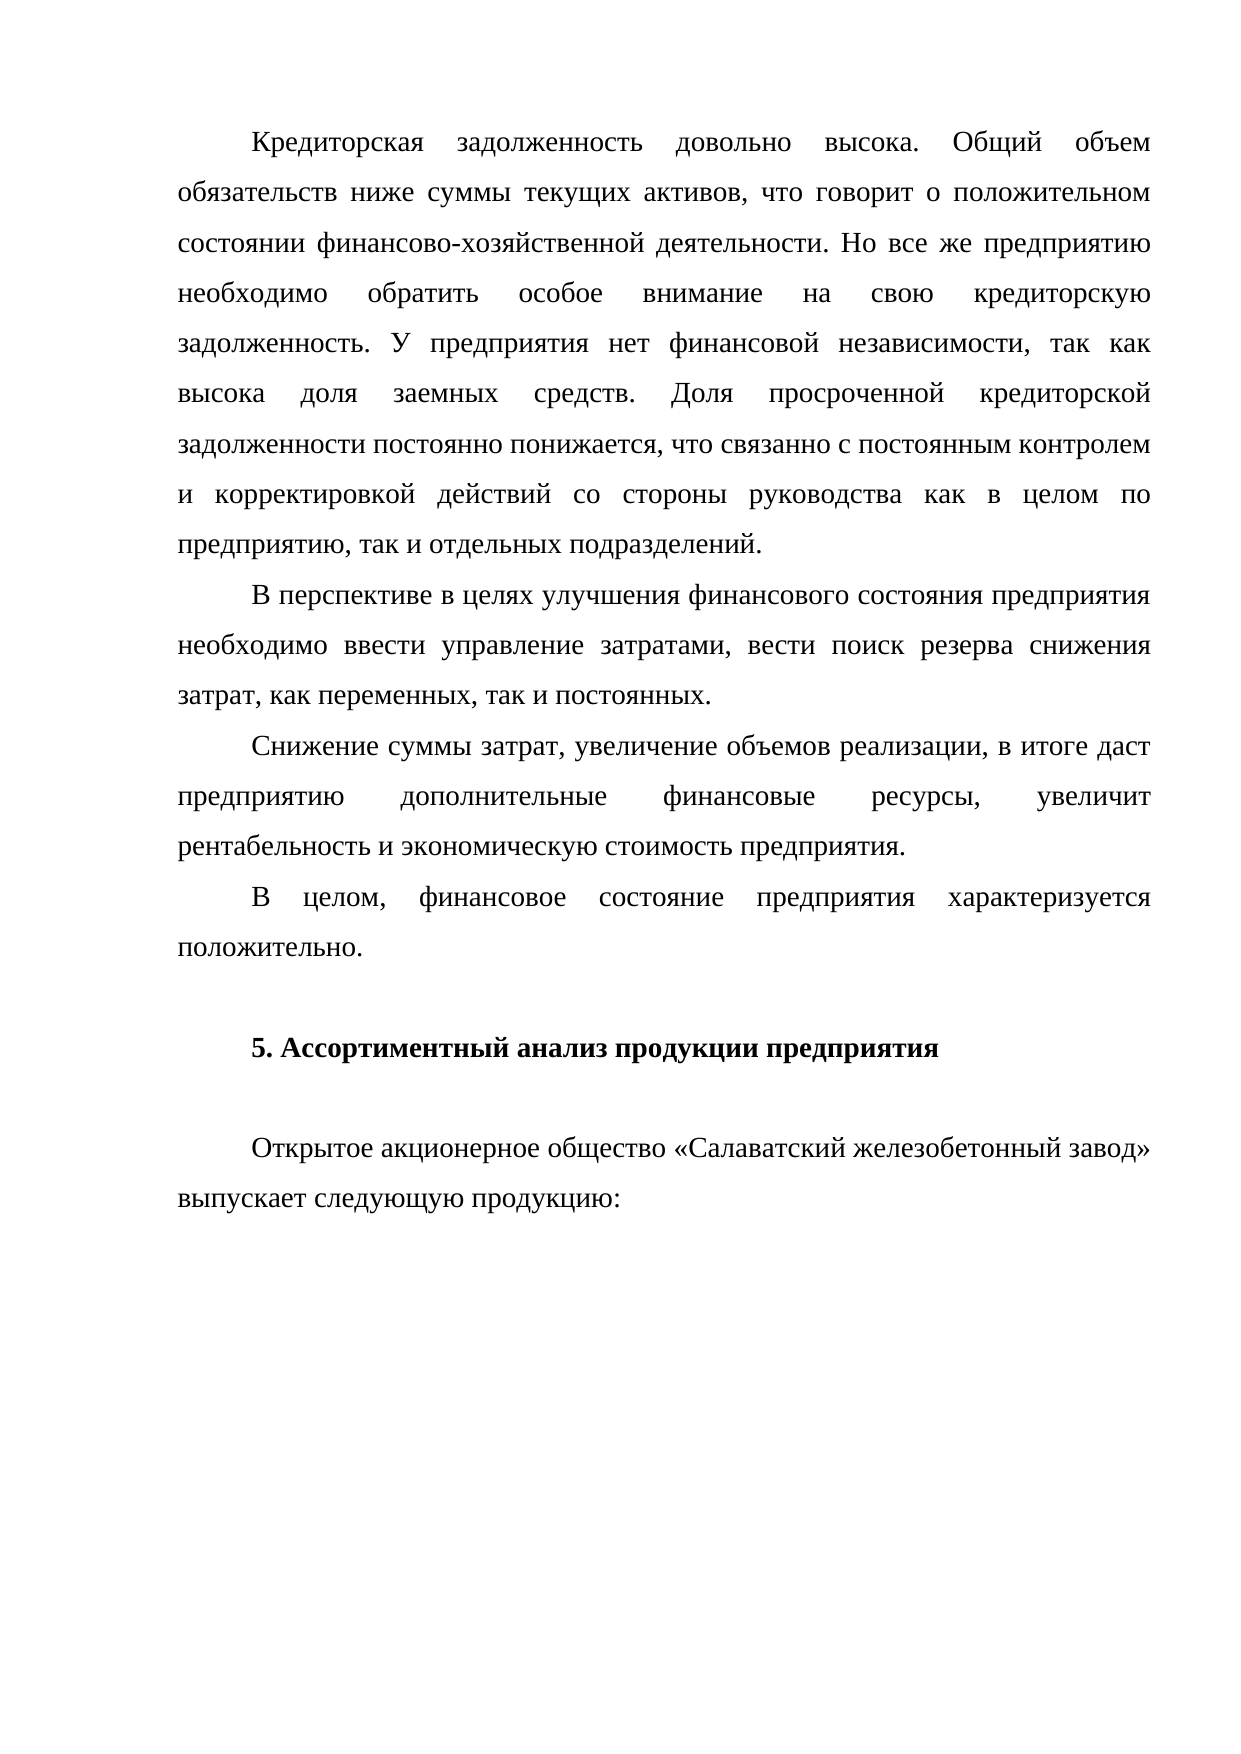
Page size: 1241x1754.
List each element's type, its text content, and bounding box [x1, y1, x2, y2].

text Кредиторская задолженность довольно высока. Общий объем обязательств ниже суммы текущих активов, что говорит о положительном состоянии финансово-хозяйственной деятельности. Но все же предприятию необходимо обратить особое внимание на свою кредиторскую задолженность. У предприятия нет финансовой независимости, так как высока доля заемных средств. Доля просроченной кредиторской задолженности постоянно понижается, что связанно с постоянным контролем и корректировкой действий со стороны руководства как в целом по предприятию, так и отдельных подразделений. [177, 124, 1152, 560]
text В перспективе в целях улучшения финансового состояния предприятия необходимо ввести управление затратами, вести поиск резерва снижения затрат, как переменных, так и постоянных. [177, 577, 1152, 711]
text Открытое акционерное общество «Салаватский железобетонный завод» выпускает следующую продукцию: [177, 1130, 1152, 1214]
text 5. Ассортиментный анализ продукции предприятия [177, 1030, 1152, 1063]
text Снижение суммы затрат, увеличение объемов реализации, в итоге даст предприятию дополнительные финансовые ресурсы, увеличит рентабельность и экономическую стоимость предприятия. [177, 728, 1152, 862]
text В целом, финансовое состояние предприятия характеризуется положительно. [177, 879, 1152, 963]
